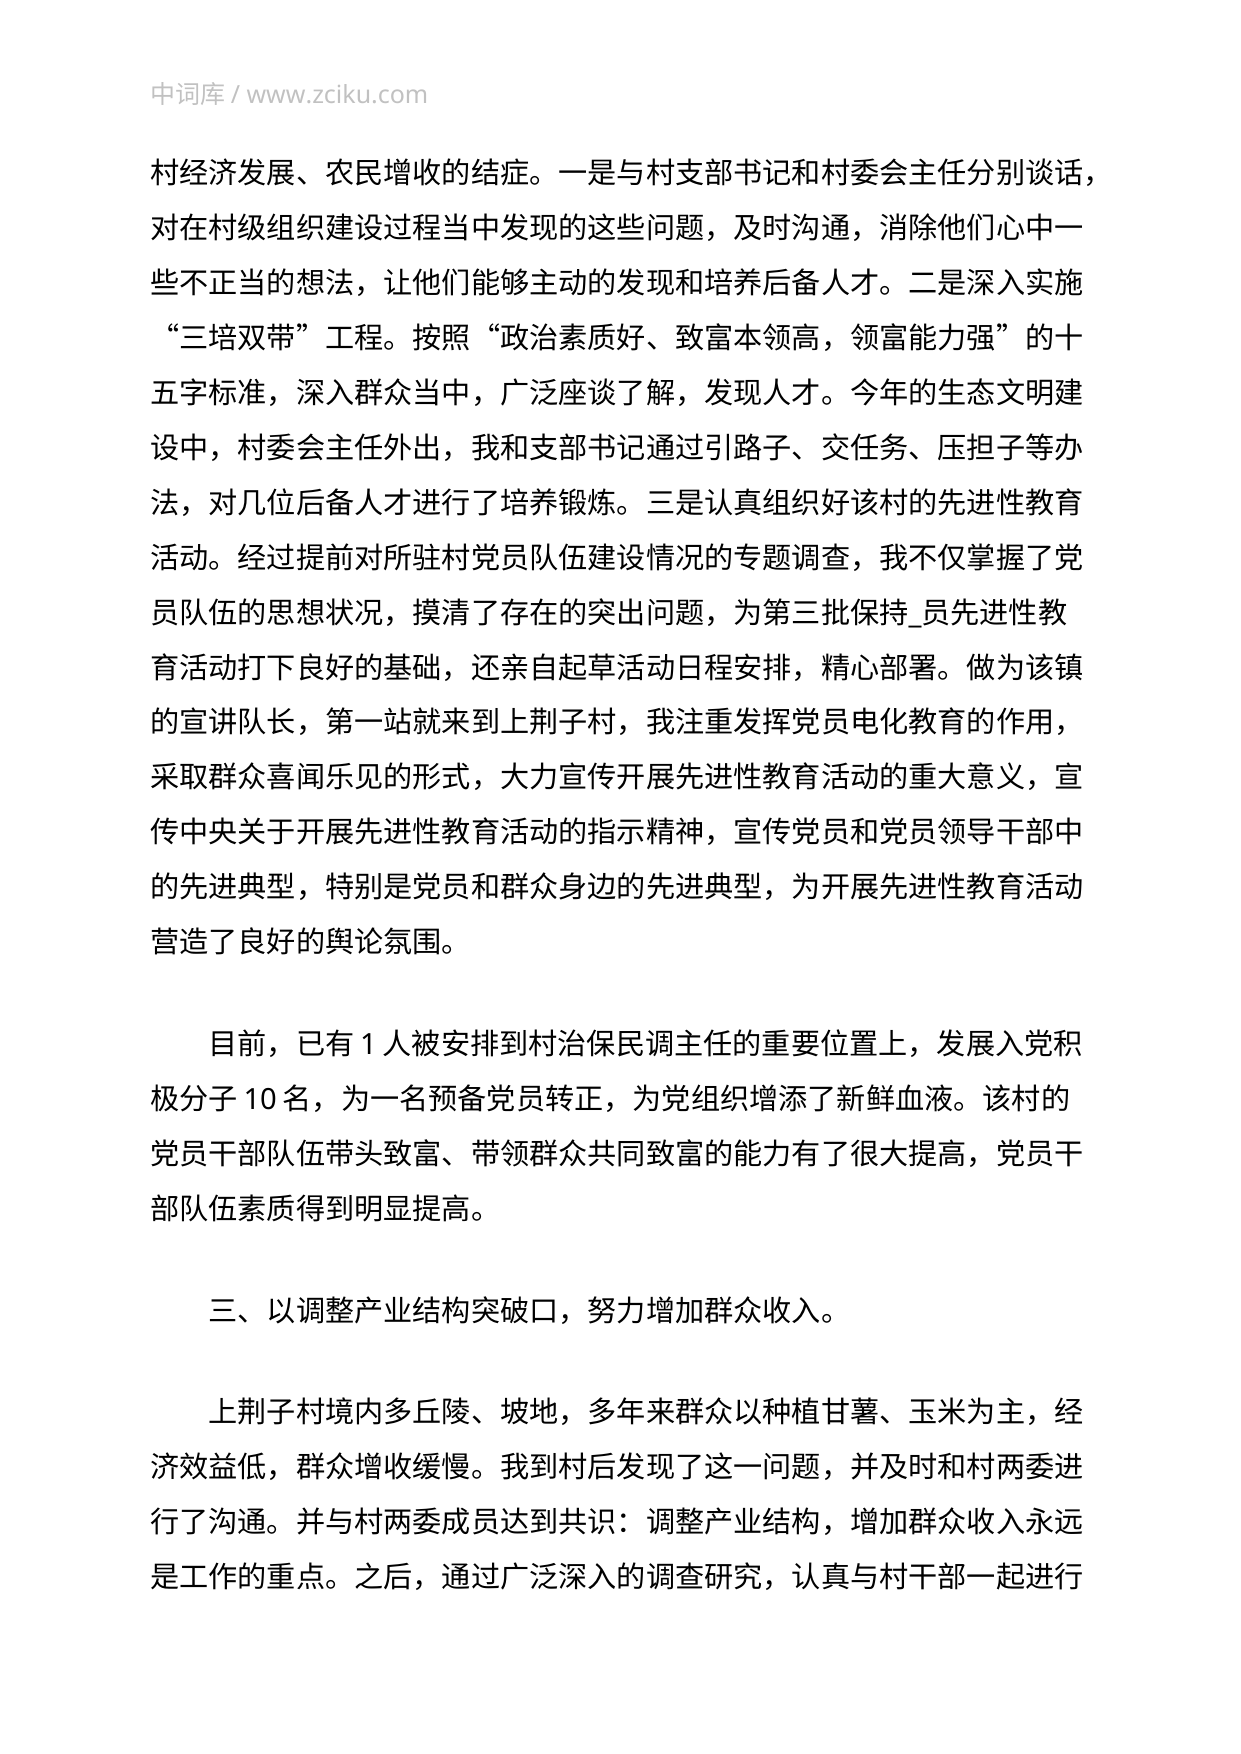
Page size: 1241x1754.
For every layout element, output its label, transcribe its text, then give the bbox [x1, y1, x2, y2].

text 目前，已有1人被安排到村治保民调主任的重要位置上，发展入党积极分子10名，为一名预备党员转正，为党组织增添了新鲜血液。该村的党员干部队伍带头致富、带领群众共同致富的能力有了很大提高，党员干部队伍素质得到明显提高。 [150, 1020, 1090, 1228]
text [150, 150, 1090, 961]
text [150, 1389, 1090, 1596]
text 三、以调整产业结构突破口，努力增加群众收入。 [150, 1287, 1090, 1329]
